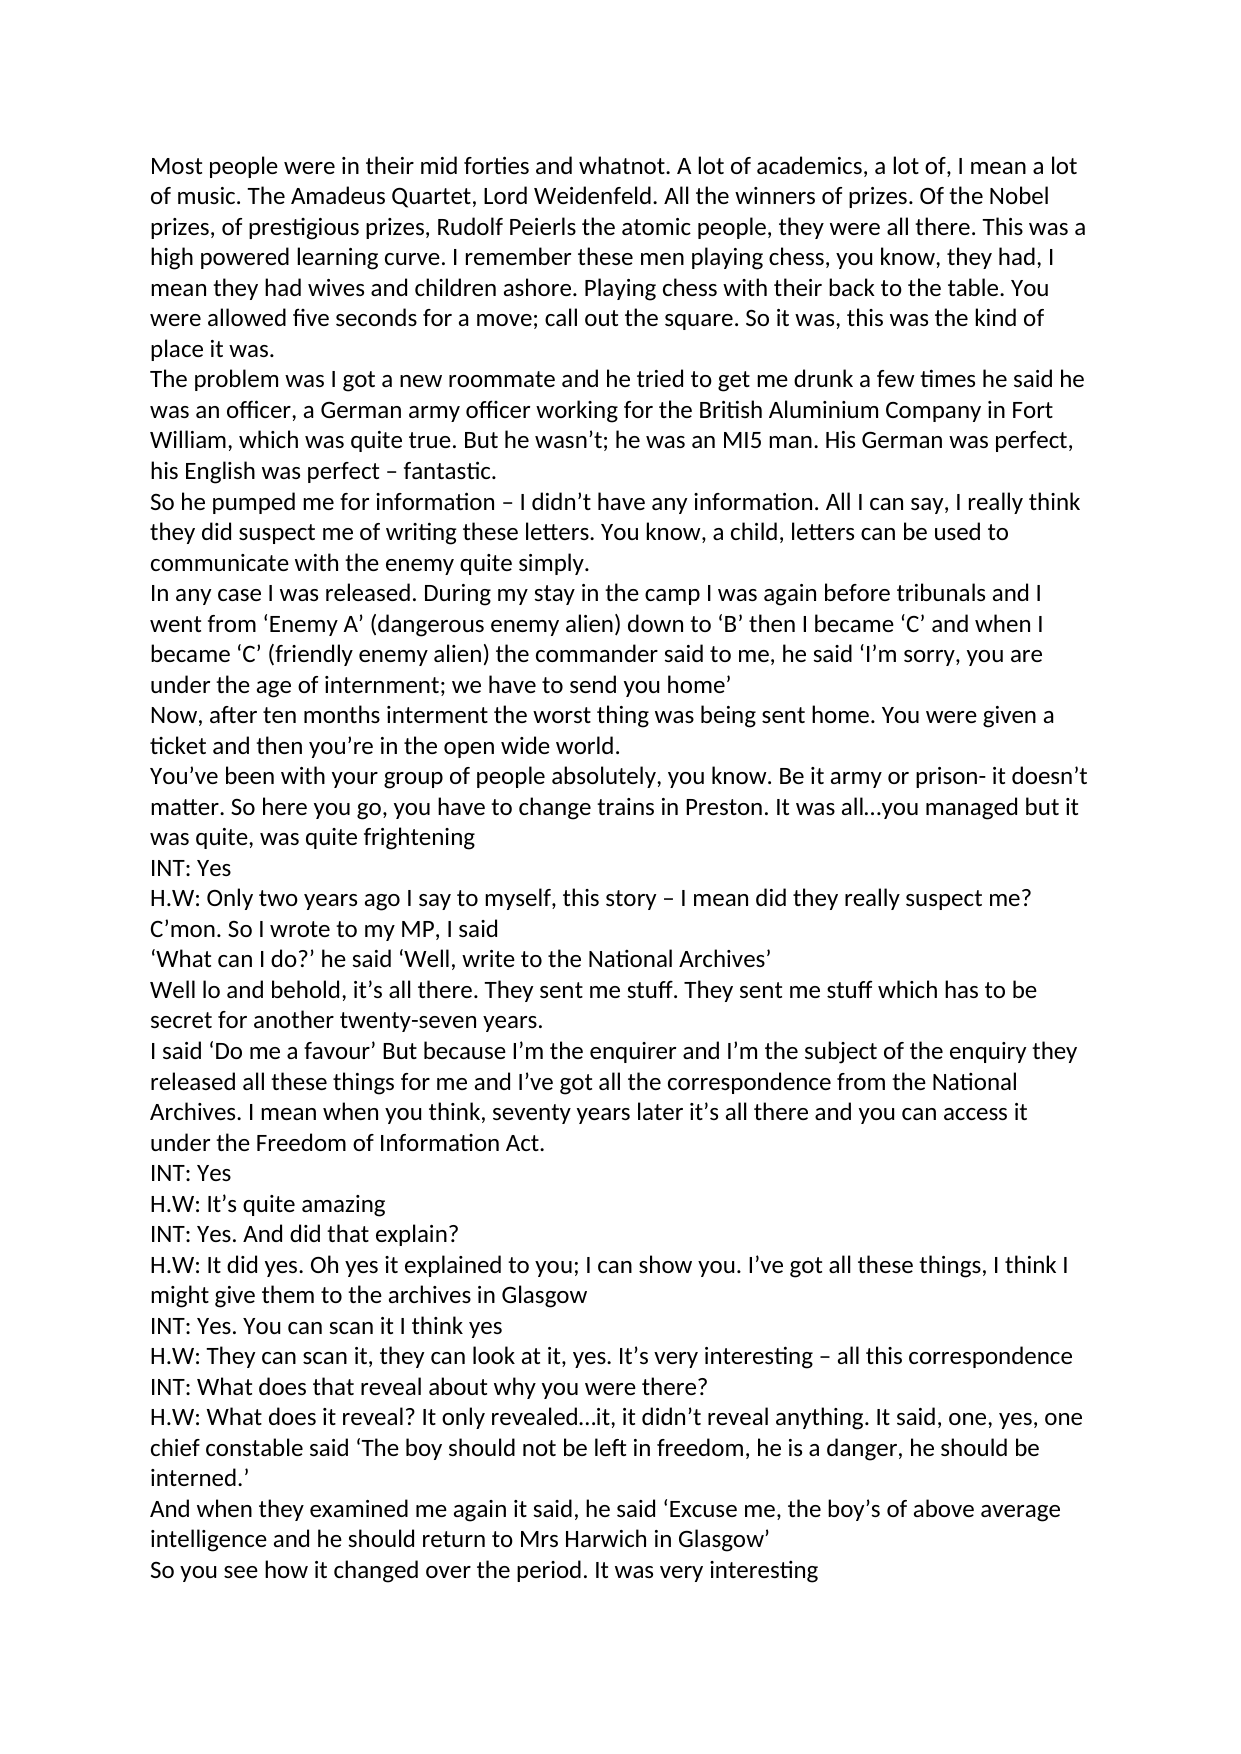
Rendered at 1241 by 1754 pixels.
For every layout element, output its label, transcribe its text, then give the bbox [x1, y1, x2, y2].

text In any case I was released. During my stay in the camp I was again before tribunals and I went from ‘Enemy A’ (dangerous enemy alien) down to ‘B’ then I became ‘C’ and when I became ‘C’ (friendly enemy alien) the commander said to me, he said ‘I’m sorry, you are under the age of internment; we have to send you home’ [150, 577, 1090, 699]
text INT: Yes. And did that explain? [150, 1218, 1090, 1249]
text H.W: Only two years ago I say to myself, this story – I mean did they really suspect me? C’mon. So I wrote to my MP, I said [150, 882, 1090, 943]
text H.W: What does it reveal? It only revealed…it, it didn’t reveal anything. It said, one, yes, one chief constable said ‘The boy should not be left in freedom, he is a danger, he should be interned.’ [150, 1401, 1090, 1493]
text INT: Yes. You can scan it I think yes [150, 1310, 1090, 1340]
text Well lo and behold, it’s all there. They sent me stuff. They sent me stuff which has to be secret for another twenty-seven years. [150, 974, 1090, 1035]
text The problem was I got a new roommate and he tried to get me drunk a few times he said he was an officer, a German army officer working for the British Aluminium Company in Fort William, which was quite true. But he wasn’t; he was an MI5 man. His German was perfect, his English was perfect – fantastic. [150, 364, 1090, 486]
text INT: What does that reveal about why you were there? [150, 1371, 1090, 1401]
text I said ‘Do me a favour’ But because I’m the enquirer and I’m the subject of the enquiry they released all these things for me and I’ve got all the correspondence from the National Archives. I mean when you think, seventy years later it’s all there and you can access it under the Freedom of Information Act. [150, 1035, 1090, 1157]
text H.W: It’s quite amazing [150, 1188, 1090, 1218]
text So he pumped me for information – I didn’t have any information. All I can say, I really think they did suspect me of writing these letters. You know, a child, letters can be used to communicate with the enemy quite simply. [150, 486, 1090, 577]
text And when they examined me again it said, he said ‘Excuse me, the boy’s of above average intelligence and he should return to Mrs Harwich in Glasgow’ [150, 1493, 1090, 1554]
text ‘What can I do?’ he said ‘Well, write to the National Archives’ [150, 943, 1090, 974]
text INT: Yes [150, 852, 1090, 882]
text Now, after ten months interment the worst thing was being sent home. You were given a ticket and then you’re in the open wide world. [150, 699, 1090, 760]
text H.W: It did yes. Oh yes it explained to you; I can show you. I’ve got all these things, I think I might give them to the archives in Glasgow [150, 1249, 1090, 1310]
text H.W: They can scan it, they can look at it, yes. It’s very interesting – all this correspondence [150, 1340, 1090, 1371]
text So you see how it changed over the period. It was very interesting [150, 1554, 1090, 1584]
text You’ve been with your group of people absolutely, you know. Be it army or prison- it doesn’t matter. So here you go, you have to change trains in Preston. It was all…you managed but it was quite, was quite frightening [150, 760, 1090, 852]
text Most people were in their mid forties and whatnot. A lot of academics, a lot of, I mean a lot of music. The Amadeus Quartet, Lord Weidenfeld. All the winners of prizes. Of the Nobel prizes, of prestigious prizes, Rudolf Peierls the atomic people, they were all there. This was a high powered learning curve. I remember these men playing chess, you know, they had, I mean they had wives and children ashore. Playing chess with their back to the table. You were allowed five seconds for a move; call out the square. So it was, this was the kind of place it was. [150, 150, 1090, 364]
text INT: Yes [150, 1157, 1090, 1188]
